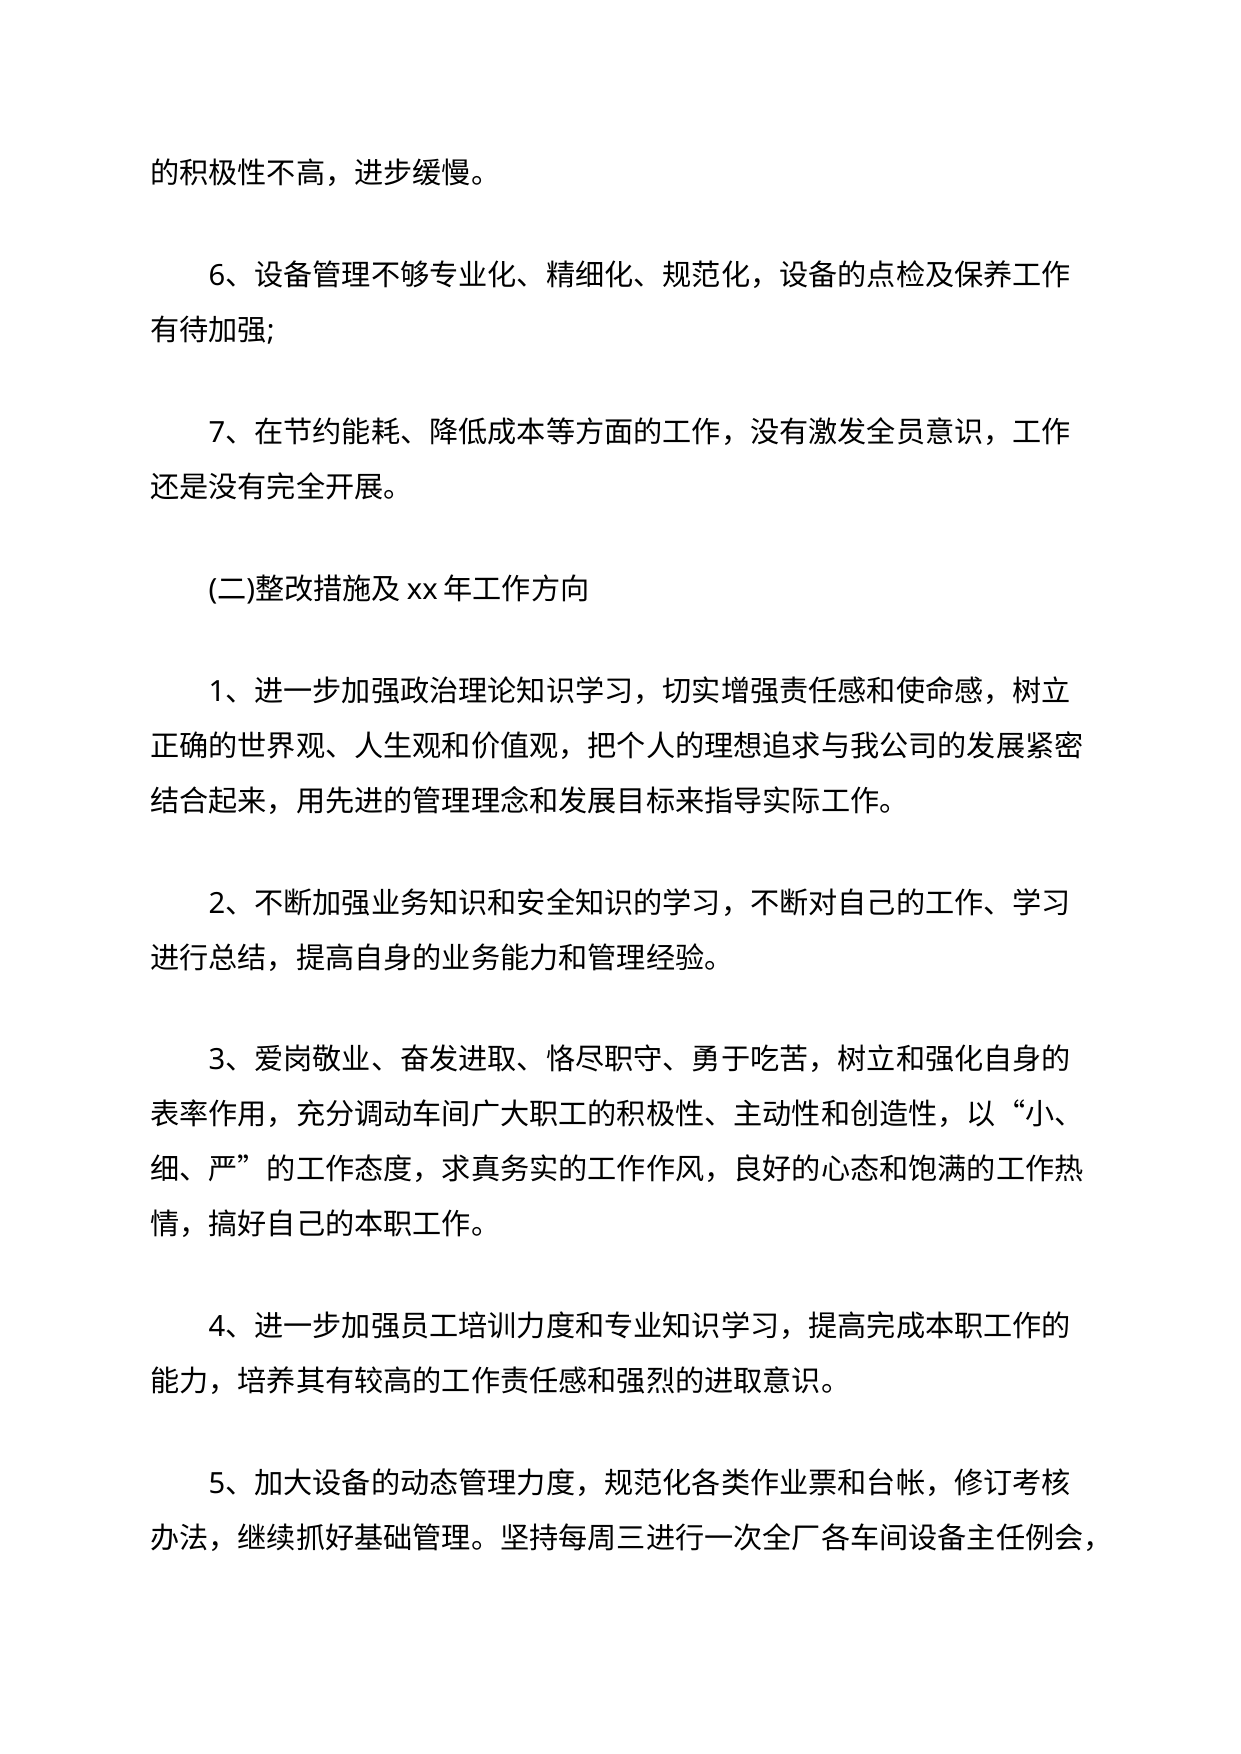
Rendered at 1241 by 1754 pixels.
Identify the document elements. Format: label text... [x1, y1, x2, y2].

text 6、设备管理不够专业化、精细化、规范化，设备的点检及保养工作有待加强; [150, 252, 1090, 349]
text 7、在节约能耗、降低成本等方面的工作，没有激发全员意识，工作还是没有完全开展。 [150, 409, 1090, 506]
text 1、进一步加强政治理论知识学习，切实增强责任感和使命感，树立正确的世界观、人生观和价值观，把个人的理想追求与我公司的发展紧密结合起来，用先进的管理理念和发展目标来指导实际工作。 [150, 667, 1090, 820]
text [150, 150, 1090, 192]
text 3、爱岗敬业、奋发进取、恪尽职守、勇于吃苦，树立和强化自身的表率作用，充分调动车间广大职工的积极性、主动性和创造性，以“小、细、严”的工作态度，求真务实的工作作风，良好的心态和饱满的工作热情，搞好自己的本职工作。 [150, 1036, 1090, 1243]
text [150, 1459, 1090, 1557]
text 2、不断加强业务知识和安全知识的学习，不断对自己的工作、学习进行总结，提高自身的业务能力和管理经验。 [150, 879, 1090, 976]
text (二)整改措施及xx年工作方向 [150, 566, 1090, 608]
text 4、进一步加强员工培训力度和专业知识学习，提高完成本职工作的能力，培养其有较高的工作责任感和强烈的进取意识。 [150, 1302, 1090, 1400]
